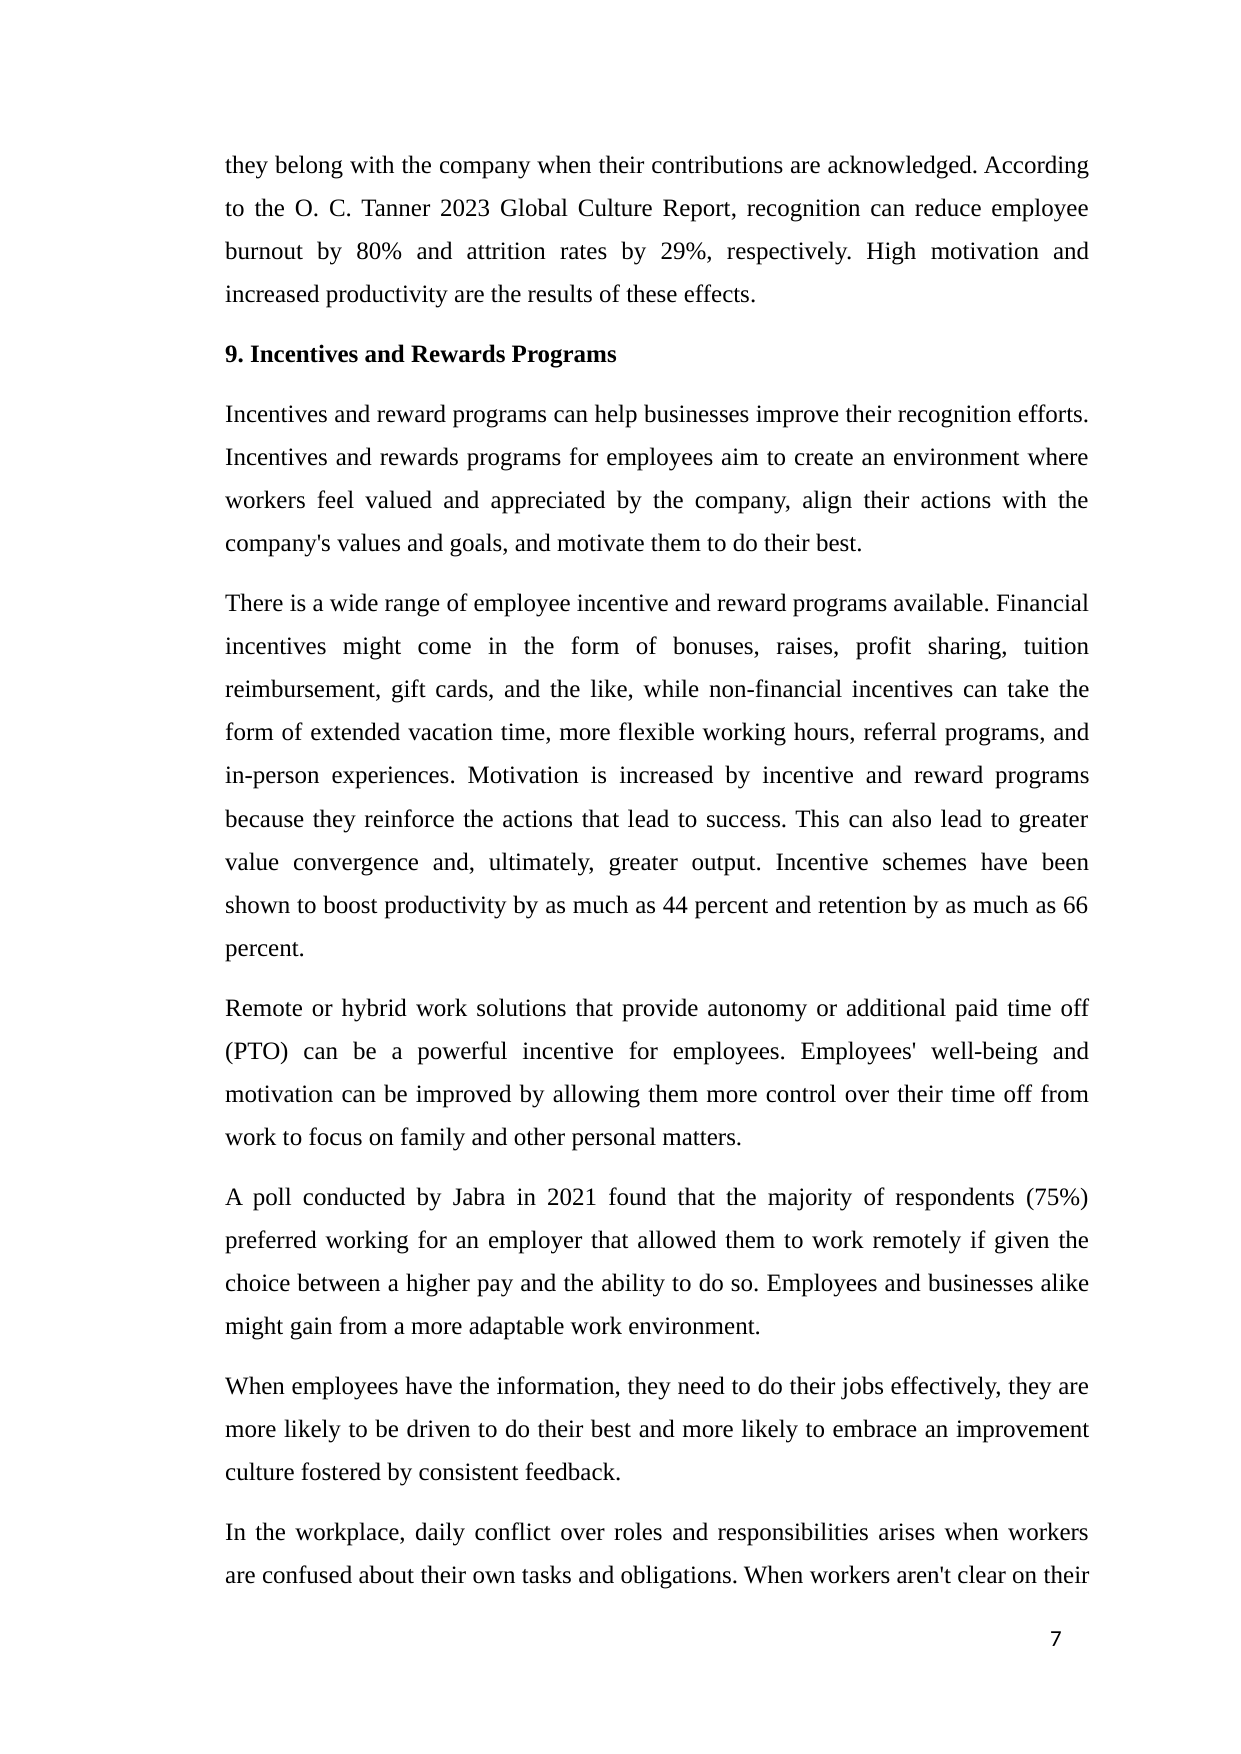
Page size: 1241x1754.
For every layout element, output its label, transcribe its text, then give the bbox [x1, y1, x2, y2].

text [225, 150, 1090, 308]
text There is a wide range of employee incentive and reward programs available. Financial incentives might come in the form of bonuses, raises, profit sharing, tuition reimbursement, gift cards, and the like, while non-financial incentives can take the form of extended vacation time, more flexible working hours, referral programs, and in-person experiences. Motivation is increased by incentive and reward programs because they reinforce the actions that lead to success. This can also lead to greater value convergence and, ultimately, greater output. Incentive schemes have been shown to boost productivity by as much as 44 percent and retention by as much as 66 percent. [225, 588, 1090, 962]
text Remote or hybrid work solutions that provide autonomy or additional paid time off (PTO) can be a powerful incentive for employees. Employees' well-being and motivation can be improved by allowing them more control over their time off from work to focus on family and other personal matters. [225, 993, 1090, 1151]
text Incentives and reward programs can help businesses improve their recognition efforts. Incentives and rewards programs for employees aim to create an environment where workers feel valued and appreciated by the company, align their actions with the company's values and goals, and motivate them to do their best. [225, 399, 1090, 557]
text 9. Incentives and Rewards Programs [225, 339, 1090, 368]
text When employees have the information, they need to do their jobs effectively, they are more likely to be driven to do their best and more likely to embrace an improvement culture fostered by consistent feedback. [225, 1371, 1090, 1486]
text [225, 1517, 1090, 1589]
text A poll conducted by Jabra in 2021 found that the majority of respondents (75%) preferred working for an employer that allowed them to work remotely if given the choice between a higher pay and the ability to do so. Employees and businesses alike might gain from a more adaptable work environment. [225, 1182, 1090, 1340]
